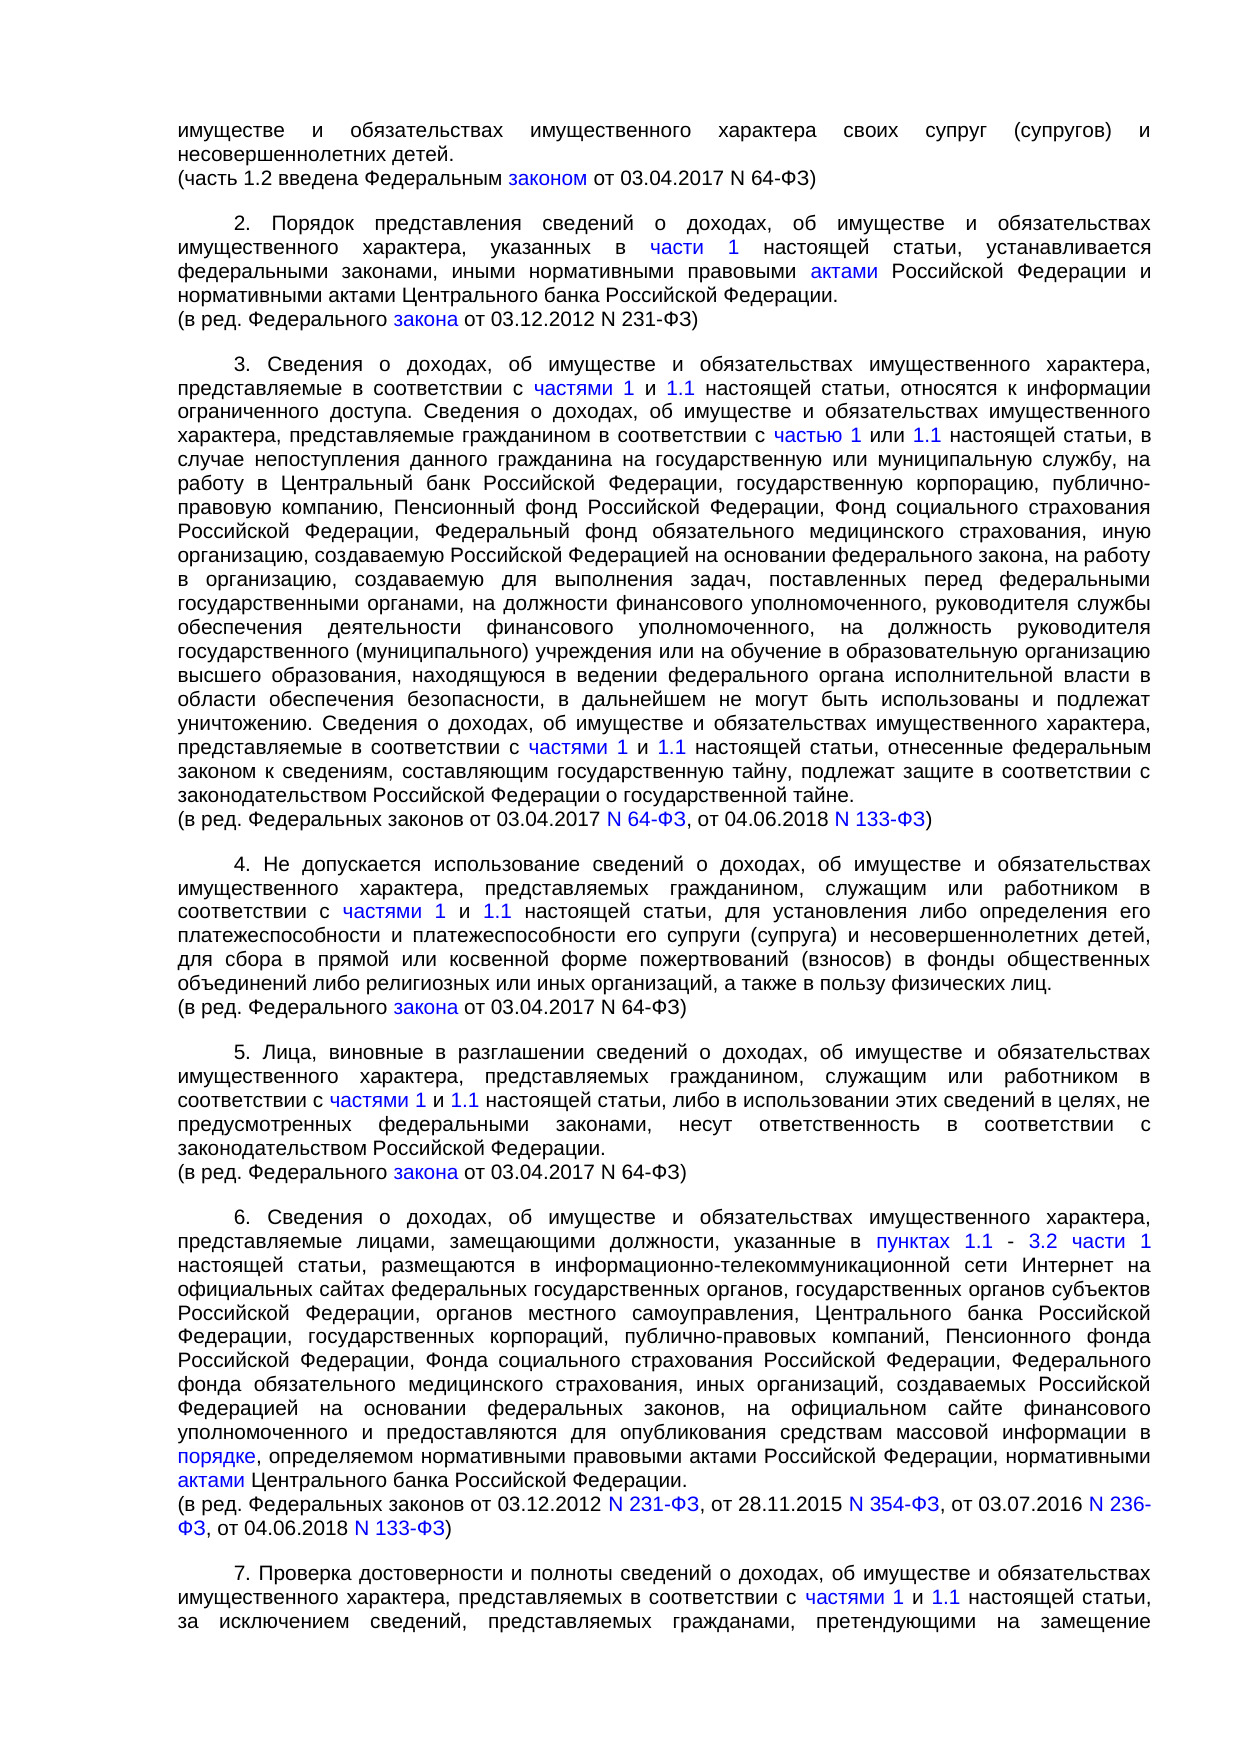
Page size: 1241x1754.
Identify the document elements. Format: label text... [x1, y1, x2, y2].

text 2. Порядок представления сведений о доходах, об имуществе и обязательствах имущественного характера, указанных в части 1 настоящей статьи, устанавливается федеральными законами, иными нормативными правовыми актами Российской Федерации и нормативными актами Центрального банка Российской Федерации. [177, 211, 1152, 307]
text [177, 1561, 1152, 1633]
text (в ред. Федеральных законов от 03.04.2017 N 64-ФЗ, от 04.06.2018 N 133-ФЗ) [177, 807, 1152, 831]
text (часть 1.2 введена Федеральным законом от 03.04.2017 N 64-ФЗ) [177, 166, 1152, 190]
text (в ред. Федерального закона от 03.04.2017 N 64-ФЗ) [177, 995, 1152, 1019]
text (в ред. Федеральных законов от 03.12.2012 N 231-ФЗ, от 28.11.2015 N 354-ФЗ, от 03.07.2016 N 236-ФЗ, от 04.06.2018 N 133-ФЗ) [177, 1492, 1152, 1540]
text 6. Сведения о доходах, об имуществе и обязательствах имущественного характера, представляемые лицами, замещающими должности, указанные в пунктах 1.1 - 3.2 части 1 настоящей статьи, размещаются в информационно-телекоммуникационной сети Интернет на официальных сайтах федеральных государственных органов, государственных органов субъектов Российской Федерации, органов местного самоуправления, Центрального банка Российской Федерации, государственных корпораций, публично-правовых компаний, Пенсионного фонда Российской Федерации, Фонда социального страхования Российской Федерации, Федерального фонда обязательного медицинского страхования, иных организаций, создаваемых Российской Федерацией на основании федеральных законов, на официальном сайте финансового уполномоченного и предоставляются для опубликования средствам массовой информации в порядке, определяемом нормативными правовыми актами Российской Федерации, нормативными актами Центрального банка Российской Федерации. [177, 1204, 1152, 1492]
text 5. Лица, виновные в разглашении сведений о доходах, об имуществе и обязательствах имущественного характера, представляемых гражданином, служащим или работником в соответствии с частями 1 и 1.1 настоящей статьи, либо в использовании этих сведений в целях, не предусмотренных федеральными законами, несут ответственность в соответствии с законодательством Российской Федерации. [177, 1040, 1152, 1160]
text (в ред. Федерального закона от 03.12.2012 N 231-ФЗ) [177, 307, 1152, 331]
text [177, 118, 1152, 166]
text 3. Сведения о доходах, об имуществе и обязательствах имущественного характера, представляемые в соответствии с частями 1 и 1.1 настоящей статьи, относятся к информации ограниченного доступа. Сведения о доходах, об имуществе и обязательствах имущественного характера, представляемые гражданином в соответствии с частью 1 или 1.1 настоящей статьи, в случае непоступления данного гражданина на государственную или муниципальную службу, на работу в Центральный банк Российской Федерации, государственную корпорацию, публично-правовую компанию, Пенсионный фонд Российской Федерации, Фонд социального страхования Российской Федерации, Федеральный фонд обязательного медицинского страхования, иную организацию, создаваемую Российской Федерацией на основании федерального закона, на работу в организацию, создаваемую для выполнения задач, поставленных перед федеральными государственными органами, на должности финансового уполномоченного, руководителя службы обеспечения деятельности финансового уполномоченного, на должность руководителя государственного (муниципального) учреждения или на обучение в образовательную организацию высшего образования, находящуюся в ведении федерального органа исполнительной власти в области обеспечения безопасности, в дальнейшем не могут быть использованы и подлежат уничтожению. Сведения о доходах, об имуществе и обязательствах имущественного характера, представляемые в соответствии с частями 1 и 1.1 настоящей статьи, отнесенные федеральным законом к сведениям, составляющим государственную тайну, подлежат защите в соответствии с законодательством Российской Федерации о государственной тайне. [177, 351, 1152, 807]
text (в ред. Федерального закона от 03.04.2017 N 64-ФЗ) [177, 1160, 1152, 1184]
text 4. Не допускается использование сведений о доходах, об имуществе и обязательствах имущественного характера, представляемых гражданином, служащим или работником в соответствии с частями 1 и 1.1 настоящей статьи, для установления либо определения его платежеспособности и платежеспособности его супруги (супруга) и несовершеннолетних детей, для сбора в прямой или косвенной форме пожертвований (взносов) в фонды общественных объединений либо религиозных или иных организаций, а также в пользу физических лиц. [177, 851, 1152, 995]
